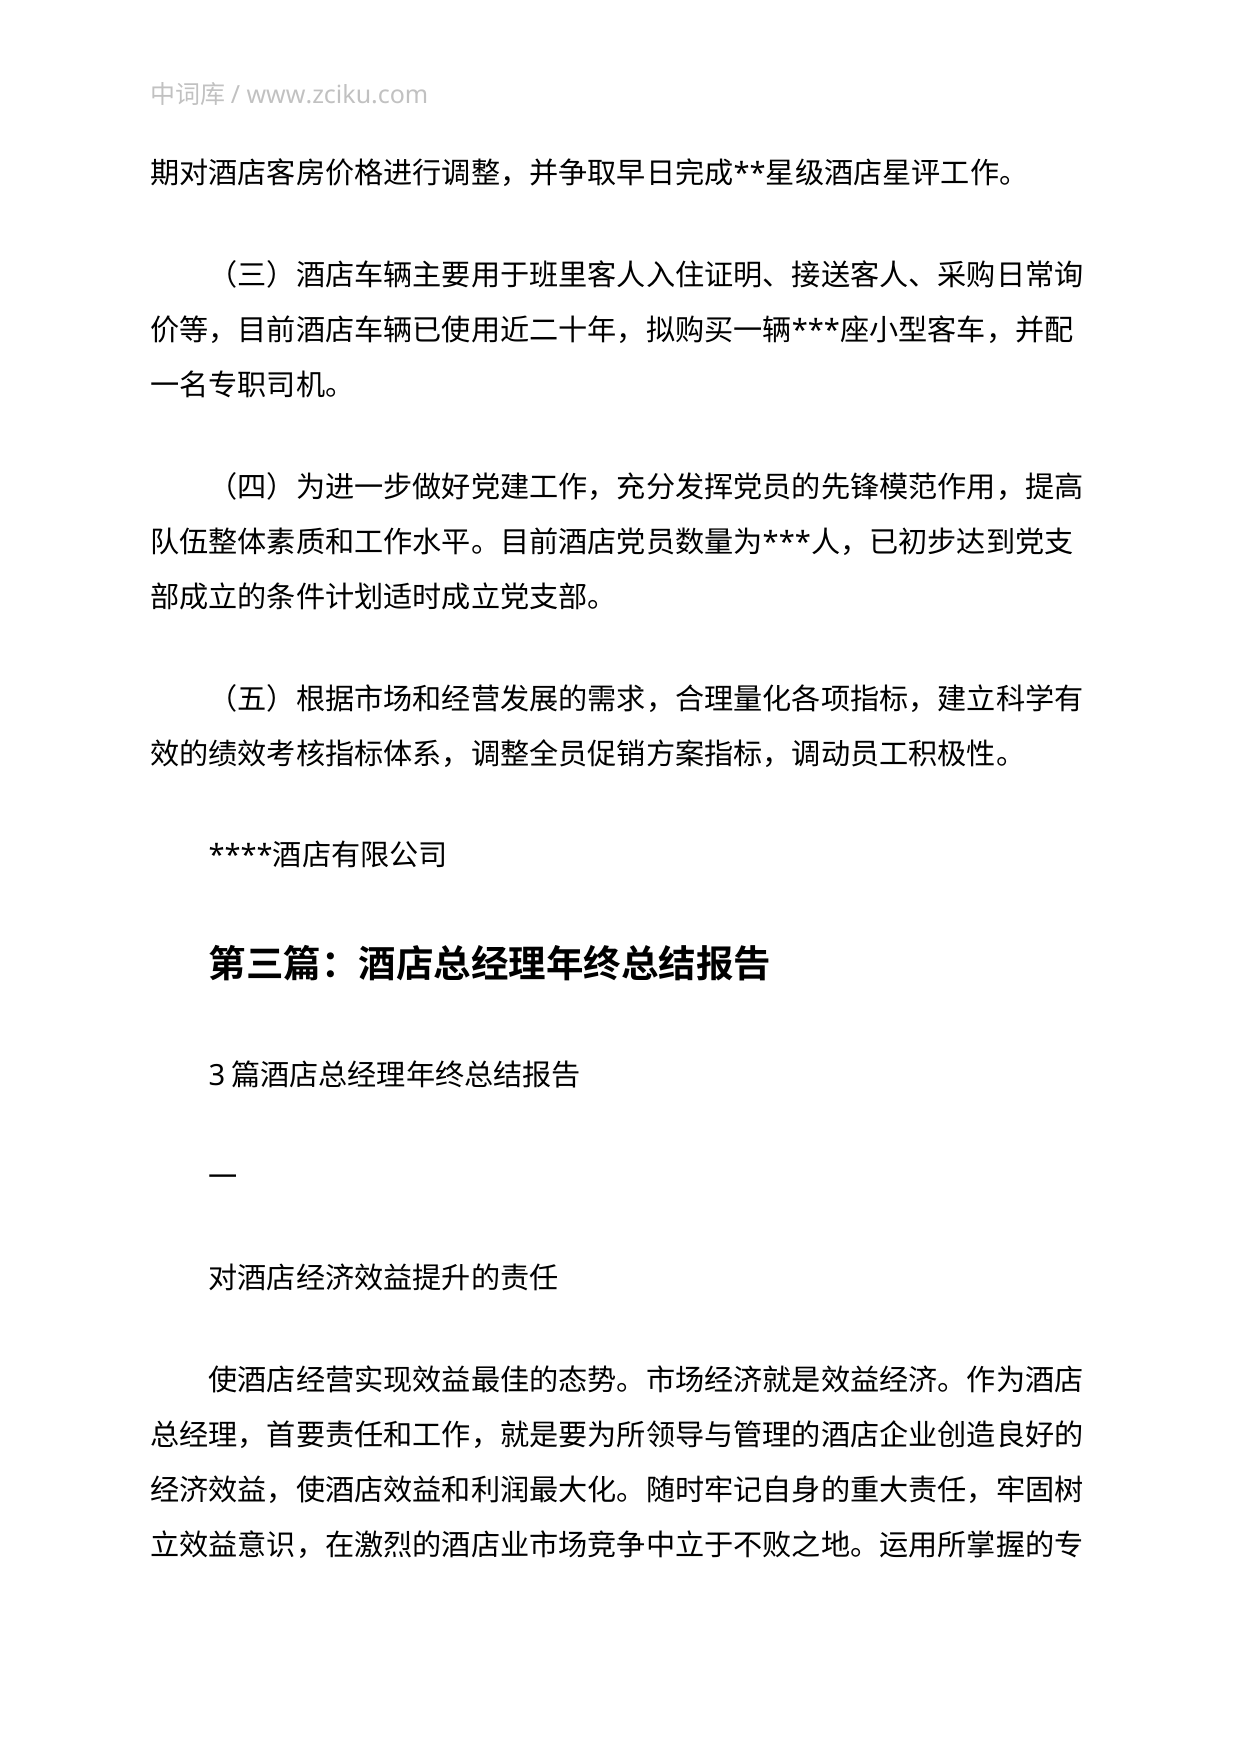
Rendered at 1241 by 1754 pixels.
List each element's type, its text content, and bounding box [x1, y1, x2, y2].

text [150, 1357, 1090, 1564]
text ****酒店有限公司 [150, 832, 1090, 874]
text （五）根据市场和经营发展的需求，合理量化各项指标，建立科学有效的绩效考核指标体系，调整全员促销方案指标，调动员工积极性。 [150, 675, 1090, 772]
text （三）酒店车辆主要用于班里客人入住证明、接送客人、采购日常询价等，目前酒店车辆已使用近二十年，拟购买一辆***座小型客车，并配一名专职司机。 [150, 252, 1090, 404]
text 第三篇：酒店总经理年终总结报告 [150, 934, 1090, 988]
text 3篇酒店总经理年终总结报告 [150, 1051, 1090, 1094]
text 对酒店经济效益提升的责任 [150, 1255, 1090, 1297]
text 一 [150, 1153, 1090, 1196]
text （四）为进一步做好党建工作，充分发挥党员的先锋模范作用，提高队伍整体素质和工作水平。目前酒店党员数量为***人，已初步达到党支部成立的条件计划适时成立党支部。 [150, 464, 1090, 616]
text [150, 150, 1090, 192]
